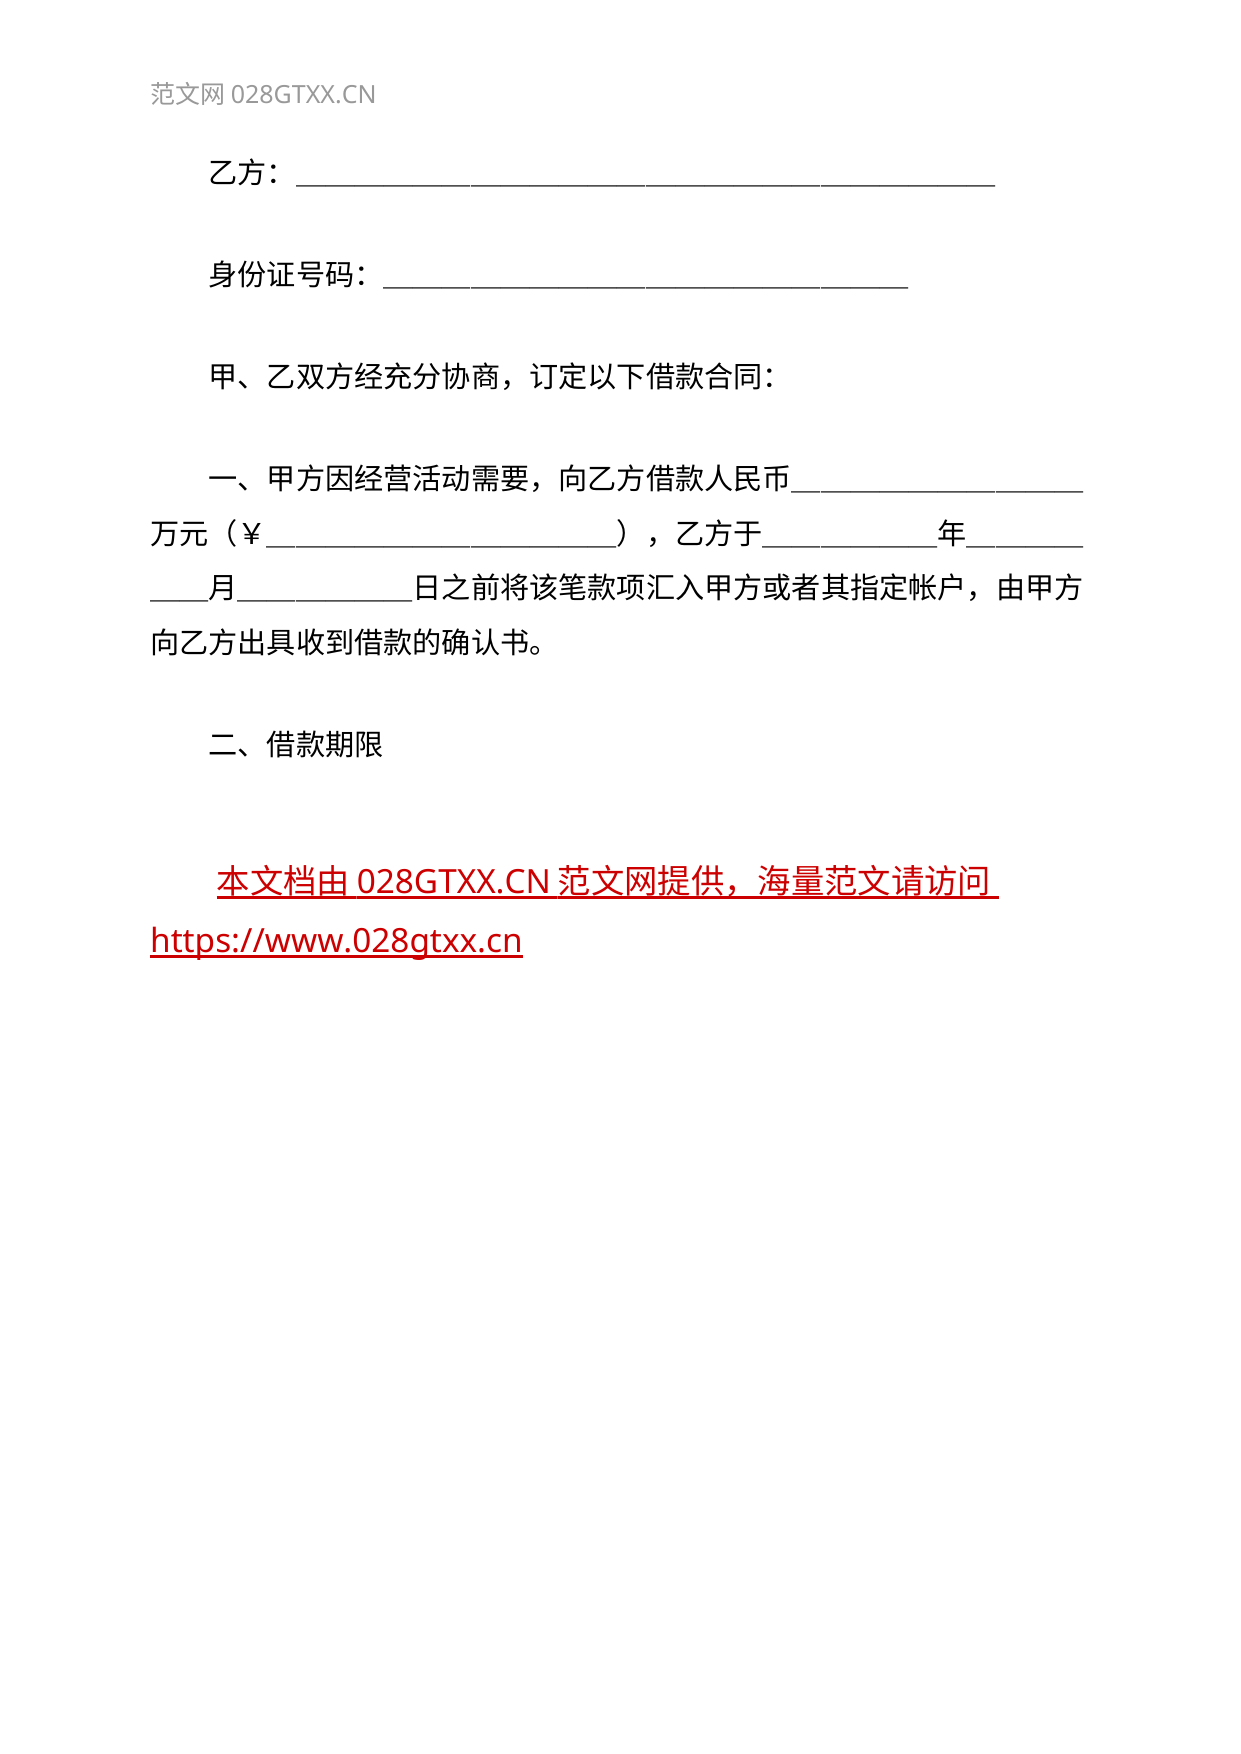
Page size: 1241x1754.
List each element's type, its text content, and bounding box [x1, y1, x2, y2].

text 一、甲方因经营活动需要，向乙方借款人民币＿＿＿＿＿＿＿＿＿＿万元（￥＿＿＿＿＿＿＿＿＿＿＿＿），乙方于＿＿＿＿＿＿年＿＿＿＿＿＿月＿＿＿＿＿＿日之前将该笔款项汇入甲方或者其指定帐户，由甲方向乙方出具收到借款的确认书。 [150, 455, 1090, 662]
text 本文档由028GTXX.CN范文网提供，海量范文请访问 https://www.028gtxx.cn [150, 855, 1090, 962]
text 身份证号码：＿＿＿＿＿＿＿＿＿＿＿＿＿＿＿＿＿＿ [150, 252, 1090, 294]
text 二、借款期限 [150, 722, 1090, 764]
text 甲、乙双方经充分协商，订定以下借款合同： [150, 353, 1090, 396]
text 乙方：＿＿＿＿＿＿＿＿＿＿＿＿＿＿＿＿＿＿＿＿＿＿＿＿ [150, 150, 1090, 192]
